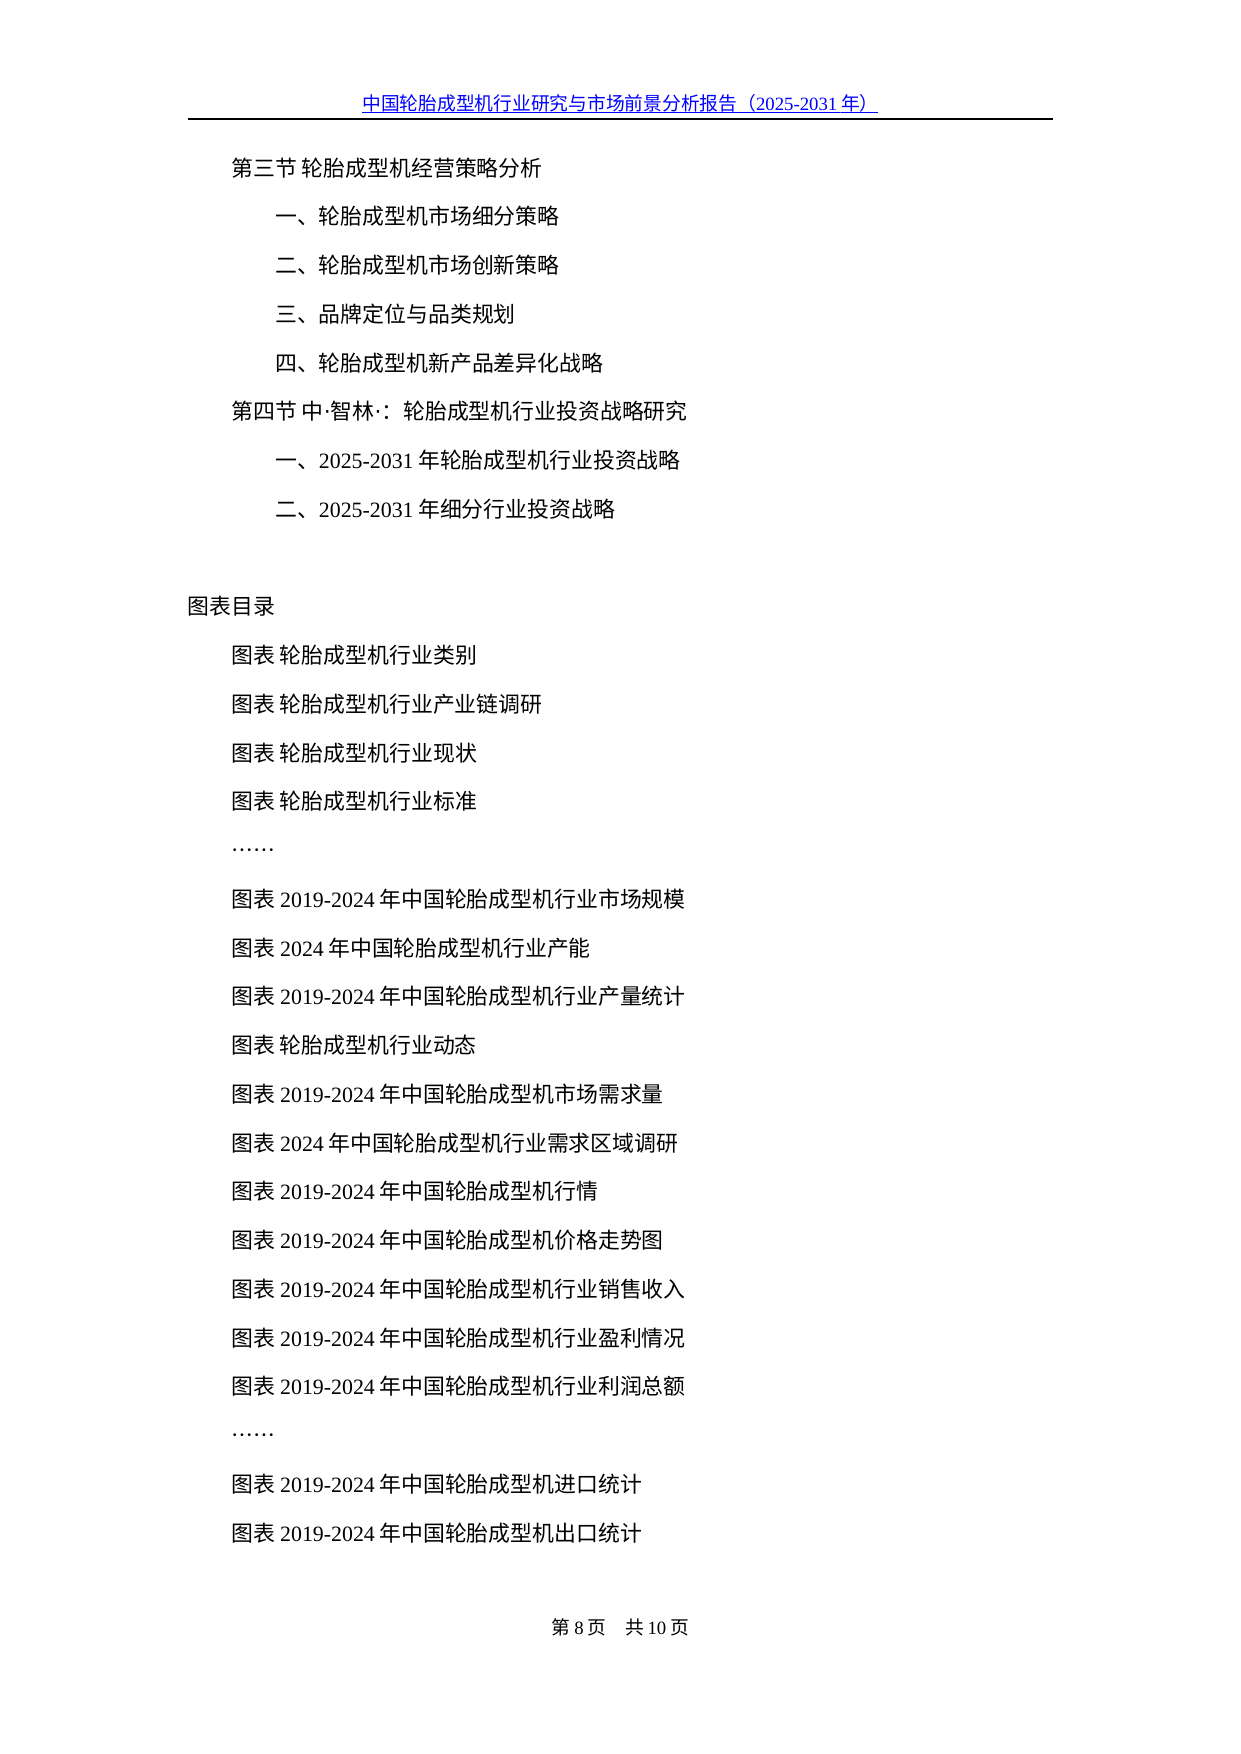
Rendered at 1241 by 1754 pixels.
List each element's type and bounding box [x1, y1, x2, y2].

text [187, 150, 1053, 1548]
